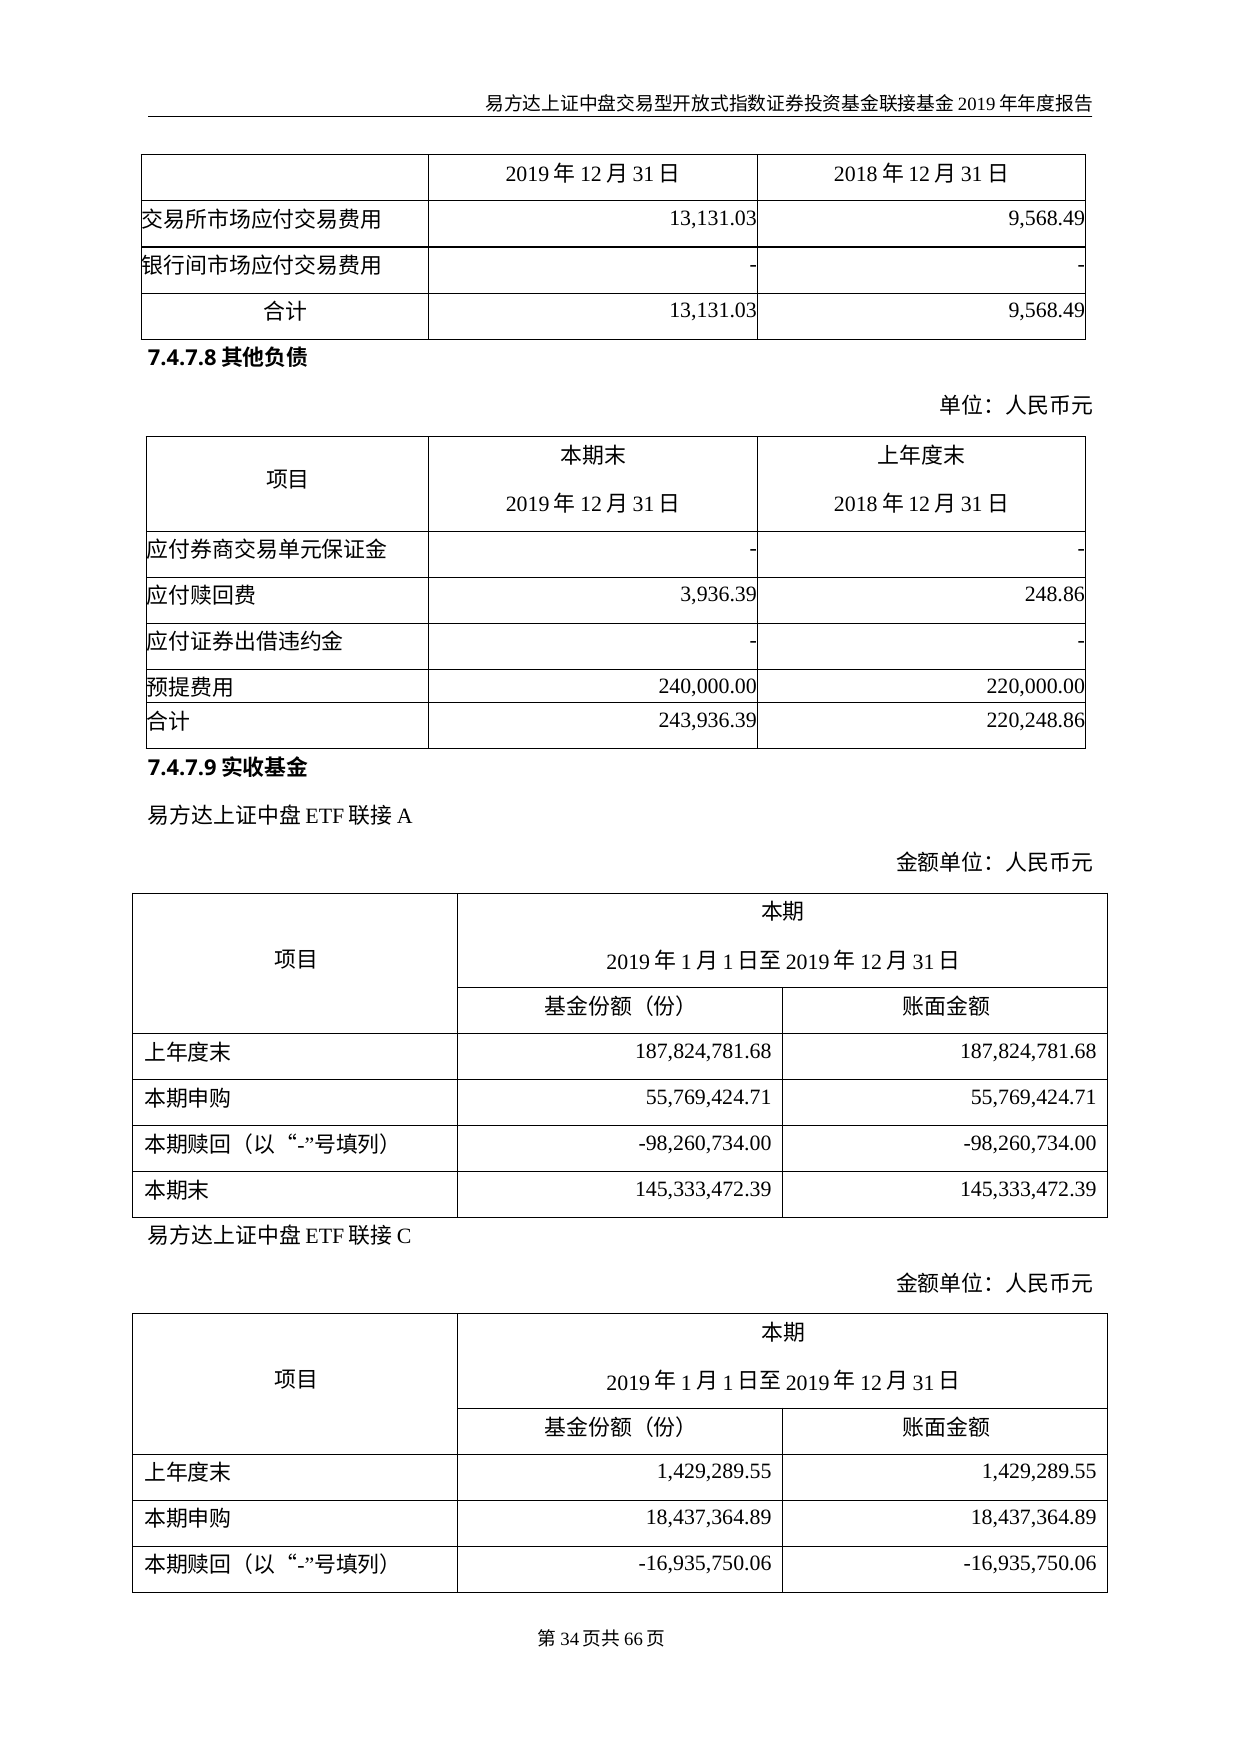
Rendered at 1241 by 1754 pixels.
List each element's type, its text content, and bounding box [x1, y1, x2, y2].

table_cell 预提费用 [147, 670, 428, 702]
table_cell 账面金额 [783, 988, 1107, 1033]
table_cell 本期申购 [133, 1501, 457, 1546]
table_cell 应付券商交易单元保证金 [147, 532, 428, 577]
table_cell 银行间市场应付交易费用 [142, 248, 428, 292]
table_cell 13,131.03 [429, 294, 757, 338]
table_cell 1,429,289.55 [783, 1455, 1107, 1500]
table_cell - [758, 248, 1085, 292]
table_cell 基金份额（份） [458, 1409, 782, 1454]
table_cell - [429, 248, 757, 292]
table_cell 本期赎回（以“-”号填列） [133, 1547, 457, 1592]
table_cell 145,333,472.39 [783, 1172, 1107, 1217]
table_cell 上年度末 [133, 1455, 457, 1500]
table_cell 应付证券出借违约金 [147, 624, 428, 669]
table_header 项目 [133, 894, 457, 1033]
table_header 项目 [147, 437, 428, 531]
table_cell -16,935,750.06 [458, 1547, 782, 1592]
table_cell 应付赎回费 [147, 578, 428, 623]
text 金额单位：人民币元 [148, 845, 1092, 877]
table_cell 上年度末 [133, 1034, 457, 1079]
table_cell 合计 [147, 703, 428, 748]
text 易方达上证中盘ETF联接A [148, 798, 1092, 829]
text 易方达上证中盘ETF联接C [148, 1218, 1092, 1250]
table_cell 145,333,472.39 [458, 1172, 782, 1217]
table_cell 187,824,781.68 [783, 1034, 1107, 1079]
table_header 本期 2019年1月1日至2019年12月31日 [458, 1314, 1107, 1408]
table_cell 248.86 [758, 578, 1085, 623]
table_cell -98,260,734.00 [783, 1126, 1107, 1171]
table_header 本期末 2019年12月31日 [429, 155, 757, 200]
table_cell - [758, 624, 1085, 669]
table_cell 交易所市场应付交易费用 [142, 201, 428, 246]
table_cell 240,000.00 [429, 670, 757, 702]
table_cell 合计 [142, 294, 428, 338]
table_cell 55,769,424.71 [783, 1080, 1107, 1125]
text 单位：人民币元 [148, 388, 1092, 420]
table_cell 本期申购 [133, 1080, 457, 1125]
table_cell 基金份额（份） [458, 988, 782, 1033]
table_cell - [429, 532, 757, 577]
table_cell 187,824,781.68 [458, 1034, 782, 1079]
table_cell 220,248.86 [758, 703, 1085, 748]
text 7.4.7.8其他负债 [148, 339, 1092, 372]
table_header 本期末 2019年12月31日 [429, 437, 757, 531]
text 金额单位：人民币元 [148, 1266, 1092, 1297]
table_cell 1,429,289.55 [458, 1455, 782, 1500]
table_header 项目 [133, 1314, 457, 1454]
table_header 本期 2019年1月1日至2019年12月31日 [458, 894, 1107, 987]
table_cell 账面金额 [783, 1409, 1107, 1454]
table_cell 9,568.49 [758, 201, 1085, 246]
table_cell 220,000.00 [758, 670, 1085, 702]
table_cell 18,437,364.89 [458, 1501, 782, 1546]
table_header 上年度末 2018年12月31日 [758, 155, 1085, 200]
table_cell 3,936.39 [429, 578, 757, 623]
table_header 上年度末 2018年12月31日 [758, 437, 1085, 531]
table_cell - [758, 532, 1085, 577]
table_cell 13,131.03 [429, 201, 757, 246]
text 7.4.7.9实收基金 [148, 749, 1092, 782]
table_cell 55,769,424.71 [458, 1080, 782, 1125]
table_cell -98,260,734.00 [458, 1126, 782, 1171]
table_header 项目 [142, 155, 428, 200]
table_cell 18,437,364.89 [783, 1501, 1107, 1546]
table_cell 本期末 [133, 1172, 457, 1217]
table_cell 243,936.39 [429, 703, 757, 748]
table_cell -16,935,750.06 [783, 1547, 1107, 1592]
table_cell - [429, 624, 757, 669]
table_cell 本期赎回（以“-”号填列） [133, 1126, 457, 1171]
table_cell 9,568.49 [758, 294, 1085, 338]
